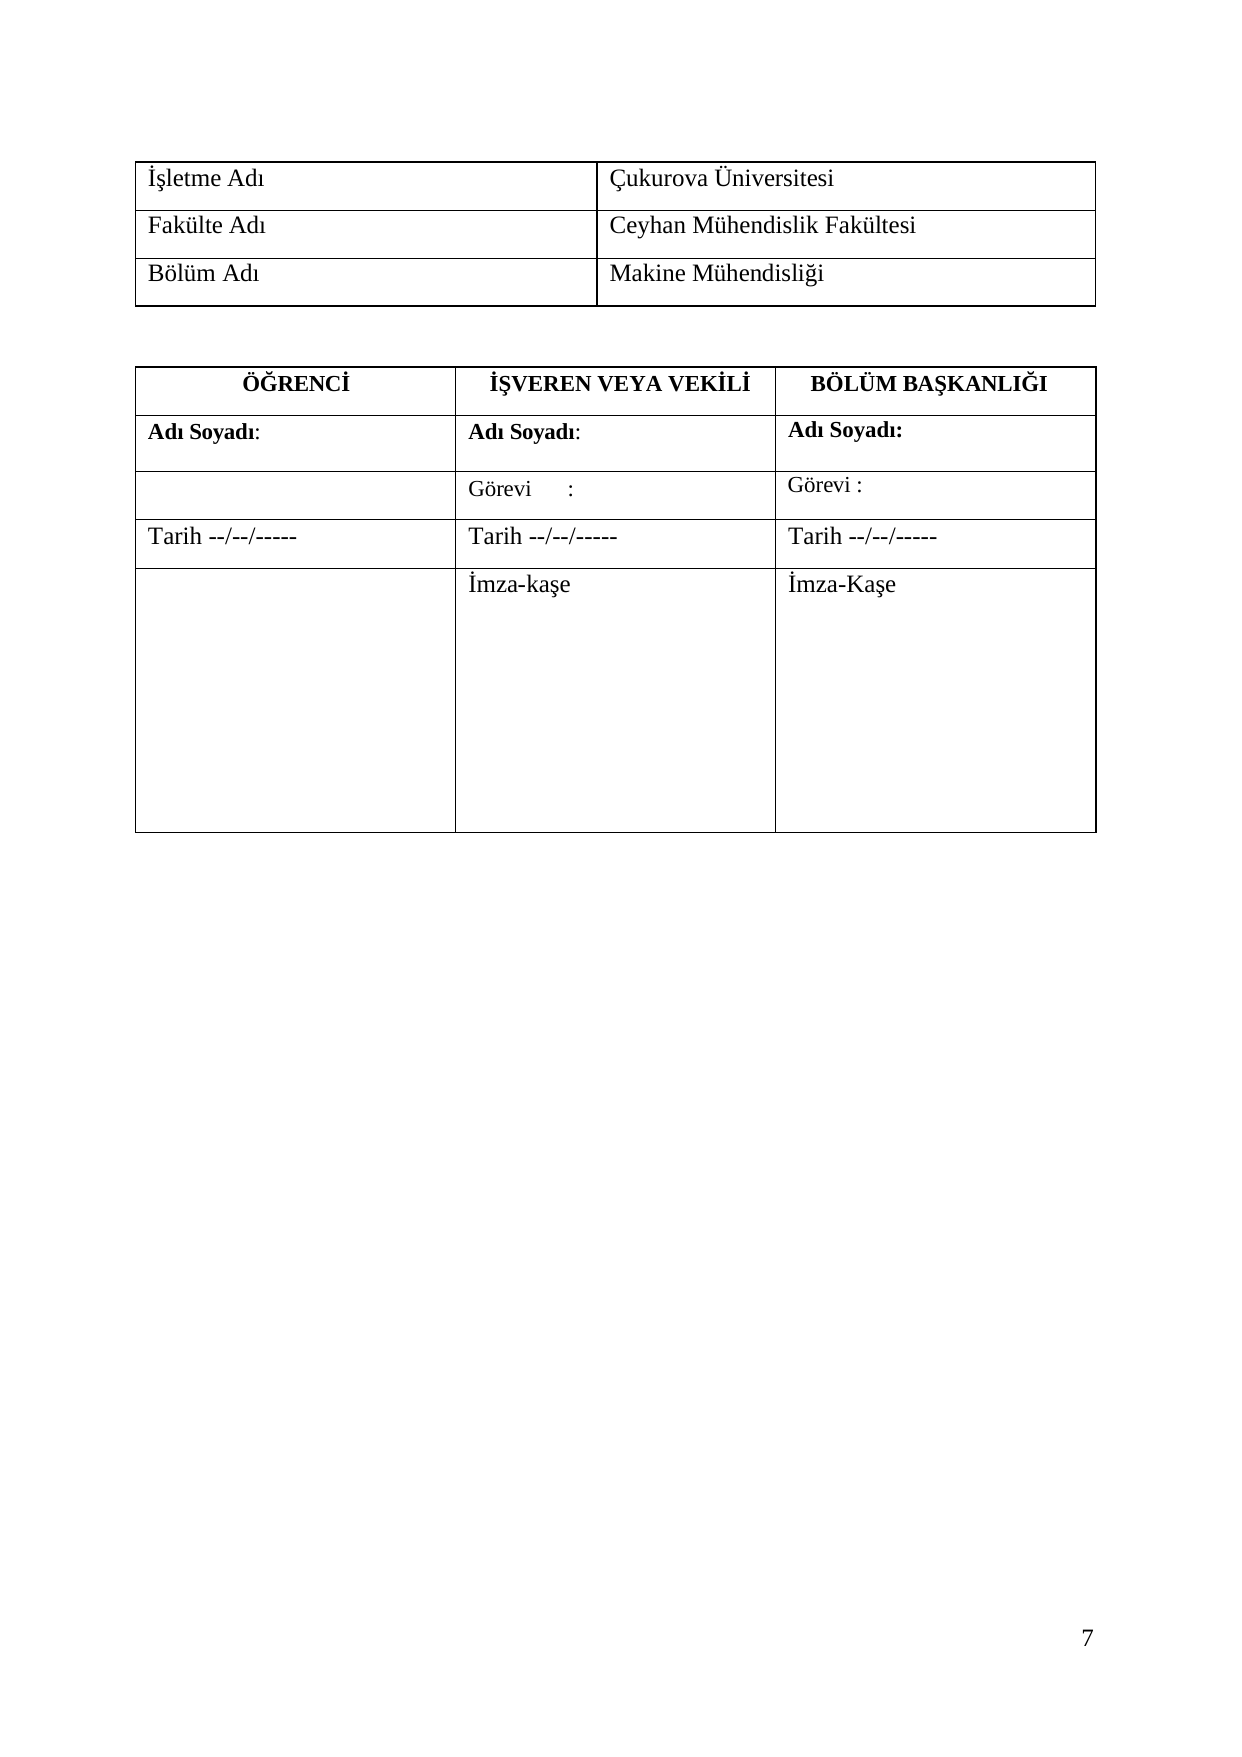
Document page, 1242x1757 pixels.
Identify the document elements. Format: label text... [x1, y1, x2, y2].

table_cell Görevi : [456, 472, 775, 519]
table_cell Tarih --/--/----- [136, 520, 455, 567]
table_cell İmza-kaşe [456, 569, 775, 832]
table_cell Tarih --/--/----- [776, 520, 1095, 567]
table_cell [136, 472, 455, 519]
table_cell Tarih --/--/----- [456, 520, 775, 567]
table_cell Fakülte Adı [136, 211, 596, 258]
table_cell Adı Soyadı: [456, 416, 775, 471]
table_cell [136, 569, 455, 832]
table_cell Ceyhan Mühendislik Fakültesi [598, 211, 1095, 258]
table_header Çukurova Üniversitesi [598, 163, 1095, 210]
table_header ÖĞRENCİ [136, 368, 455, 414]
table_cell Adı Soyadı: [776, 416, 1095, 471]
table_cell Adı Soyadı: [136, 416, 455, 471]
table_cell Görevi : [776, 472, 1095, 519]
table_cell İmza-Kaşe [776, 569, 1095, 832]
table_header İşletme Adı [136, 163, 596, 210]
table_cell Bölüm Adı [136, 259, 596, 305]
table_header İŞVEREN VEYA VEKİLİ [456, 368, 775, 414]
table_header BÖLÜM BAŞKANLIĞI [776, 368, 1095, 414]
table_cell Makine Mühendisliği [598, 259, 1095, 305]
